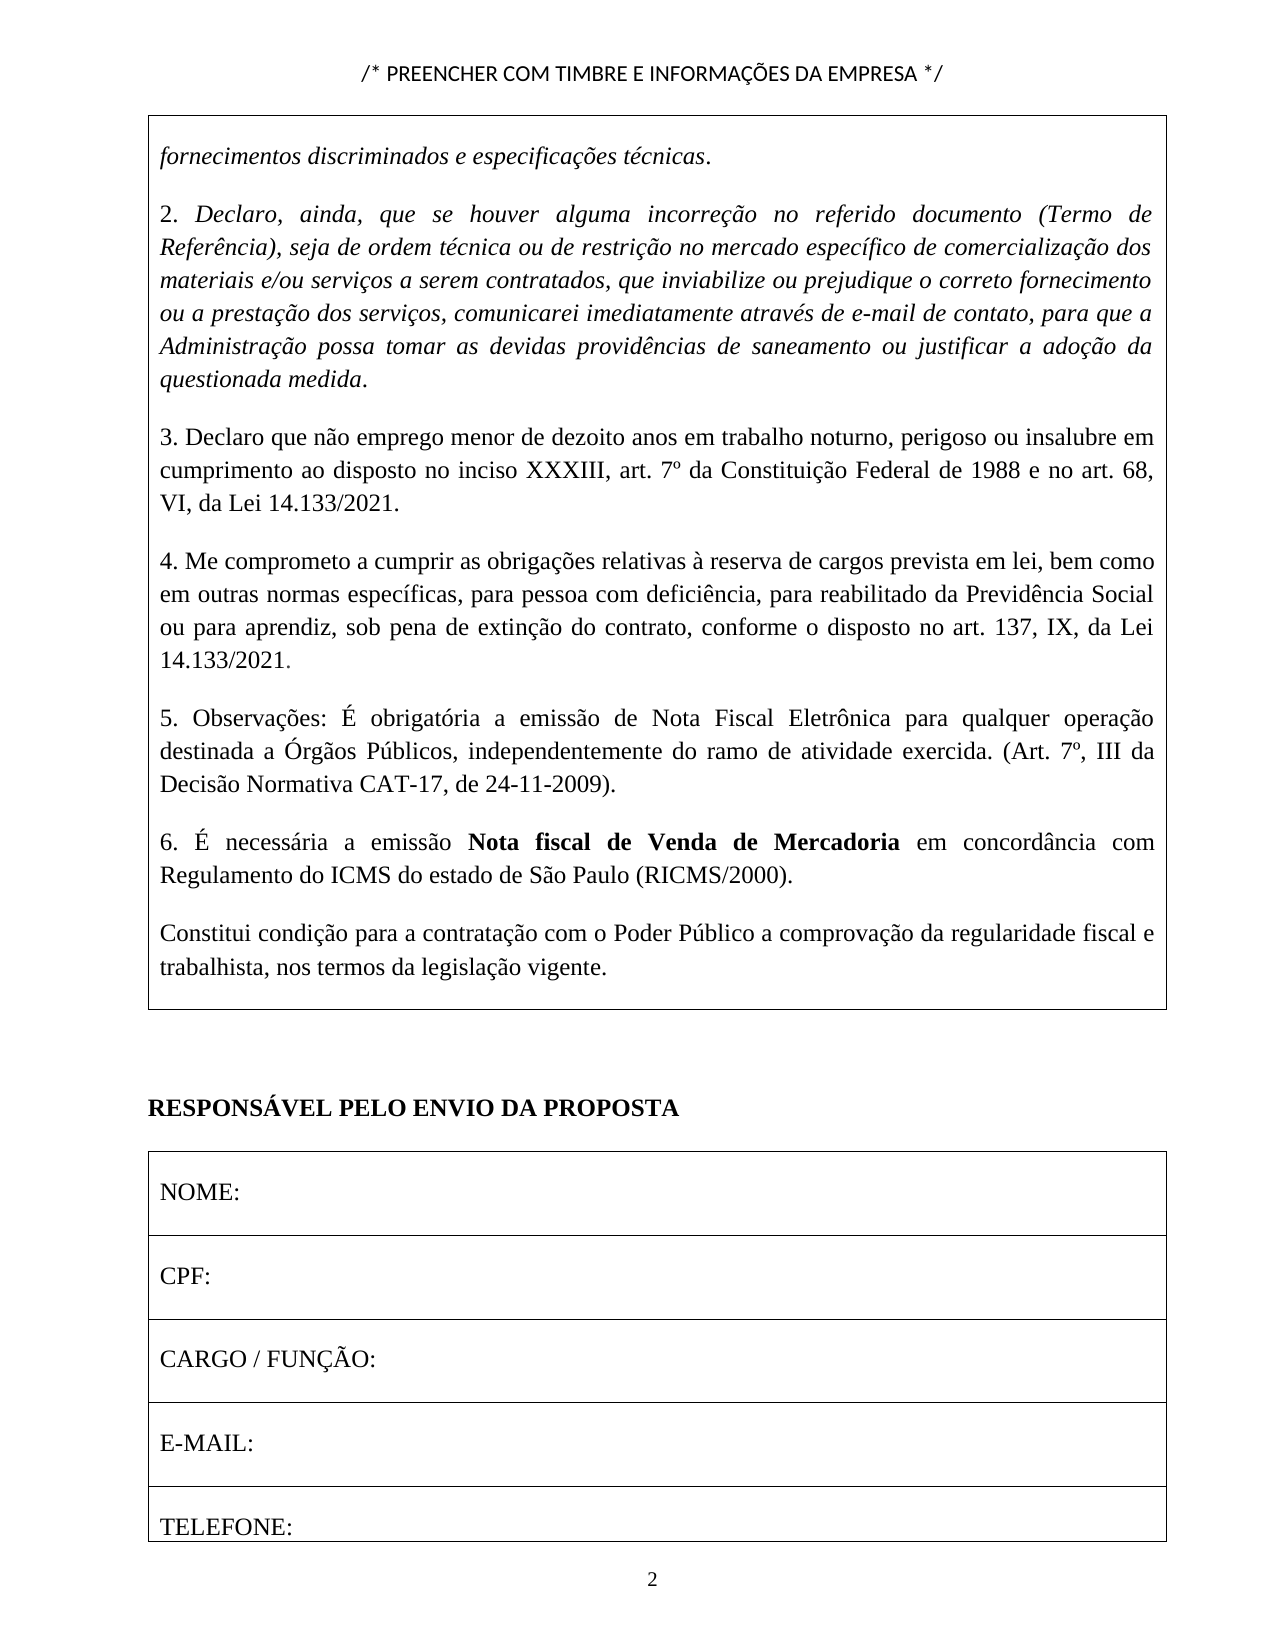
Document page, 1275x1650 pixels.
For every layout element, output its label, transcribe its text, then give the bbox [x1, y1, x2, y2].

table_cell CPF: [149, 1236, 1166, 1318]
table_cell CARGO / FUNÇÃO: [149, 1320, 1166, 1402]
table_header NOME: [149, 1152, 1166, 1235]
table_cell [149, 116, 1166, 1009]
text RESPONSÁVEL PELO ENVIO DA PROPOSTA [148, 1093, 1157, 1122]
table_cell TELEFONE: [149, 1487, 1166, 1541]
table_cell E-MAIL: [149, 1403, 1166, 1486]
